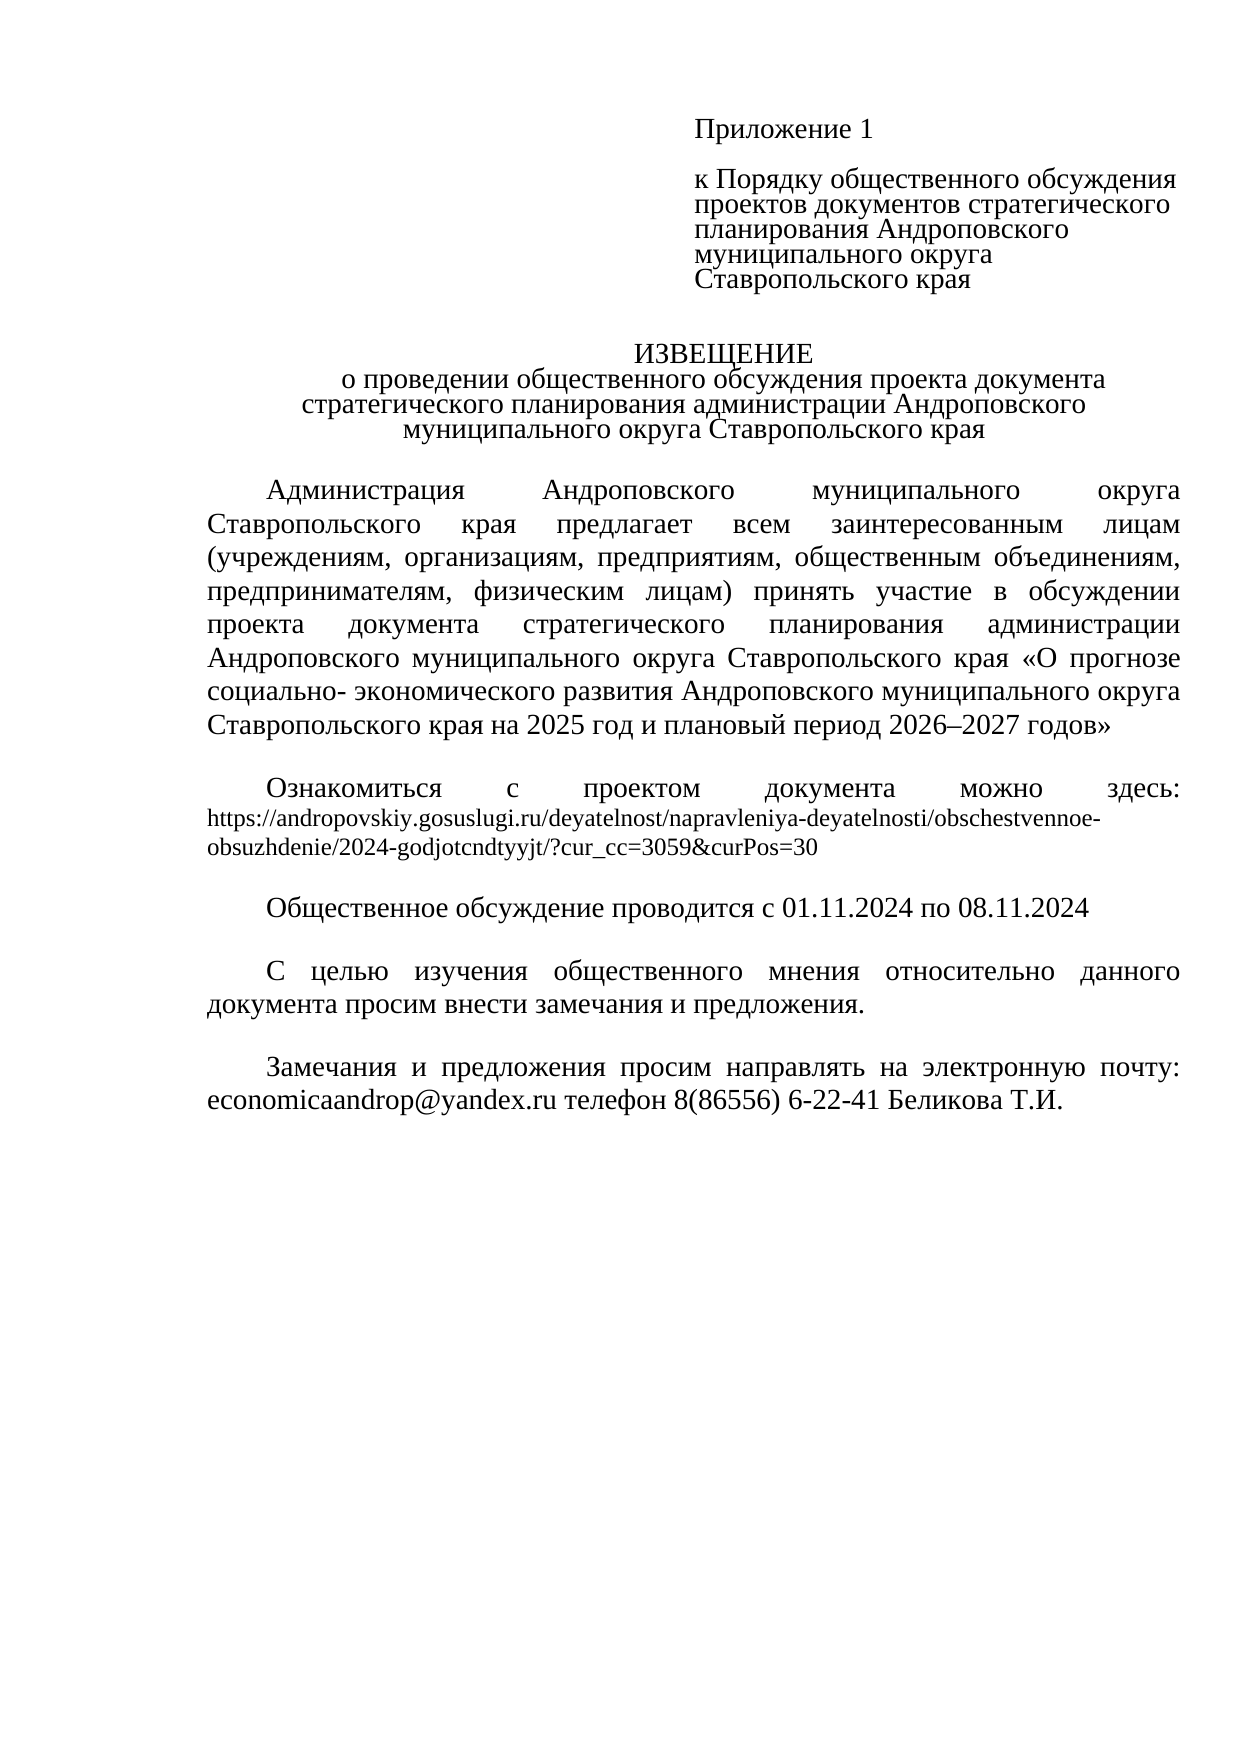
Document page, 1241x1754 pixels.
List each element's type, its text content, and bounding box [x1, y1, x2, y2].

title планирования Андроповского [694, 218, 1181, 243]
title Приложение 1 [694, 118, 1181, 143]
title ИЗВЕЩЕНИЕ [207, 343, 1181, 368]
title муниципального округа [694, 243, 1181, 268]
title Общественное обсуждение проводится с 01.11.2024 по 08.11.2024 [207, 890, 1181, 923]
title Ставропольского края [694, 268, 1181, 293]
title С целью изучения общественного мнения относительно данного документа просим внести замечания и предложения. [207, 953, 1181, 1020]
title о проведении общественного обсуждения проекта документа стратегического планирования администрации Андроповского муниципального округа Ставропольского края [207, 368, 1181, 443]
title проектов документов стратегического [694, 193, 1181, 218]
title Ознакомиться с проектом документа можно здесь: https://andropovskiy.gosuslugi.ru/deyatelnost/napravleniya-deyatelnosti/obschestvennoe-obsuzhdenie/2024-godjotcndtyyjt/?cur_cc=3059&curPos=30 [207, 770, 1181, 861]
title Замечания и предложения просим направлять на электронную почту: economicaandrop@yandex.ru телефон 8(86556) 6-22-41 Беликова Т.И. [207, 1049, 1181, 1116]
title к Порядку общественного обсуждения [694, 168, 1181, 193]
title Администрация Андроповского муниципального округа Ставропольского края предлагает всем заинтересованным лицам (учреждениям, организациям, предприятиям, общественным объединениям, предпринимателям, физическим лицам) принять участие в обсуждении проекта документа стратегического планирования администрации Андроповского муниципального округа Ставропольского края «О прогнозе социально- экономического развития Андроповского муниципального округа Ставропольского края на 2025 год и плановый период 2026–2027 годов» [207, 472, 1181, 741]
